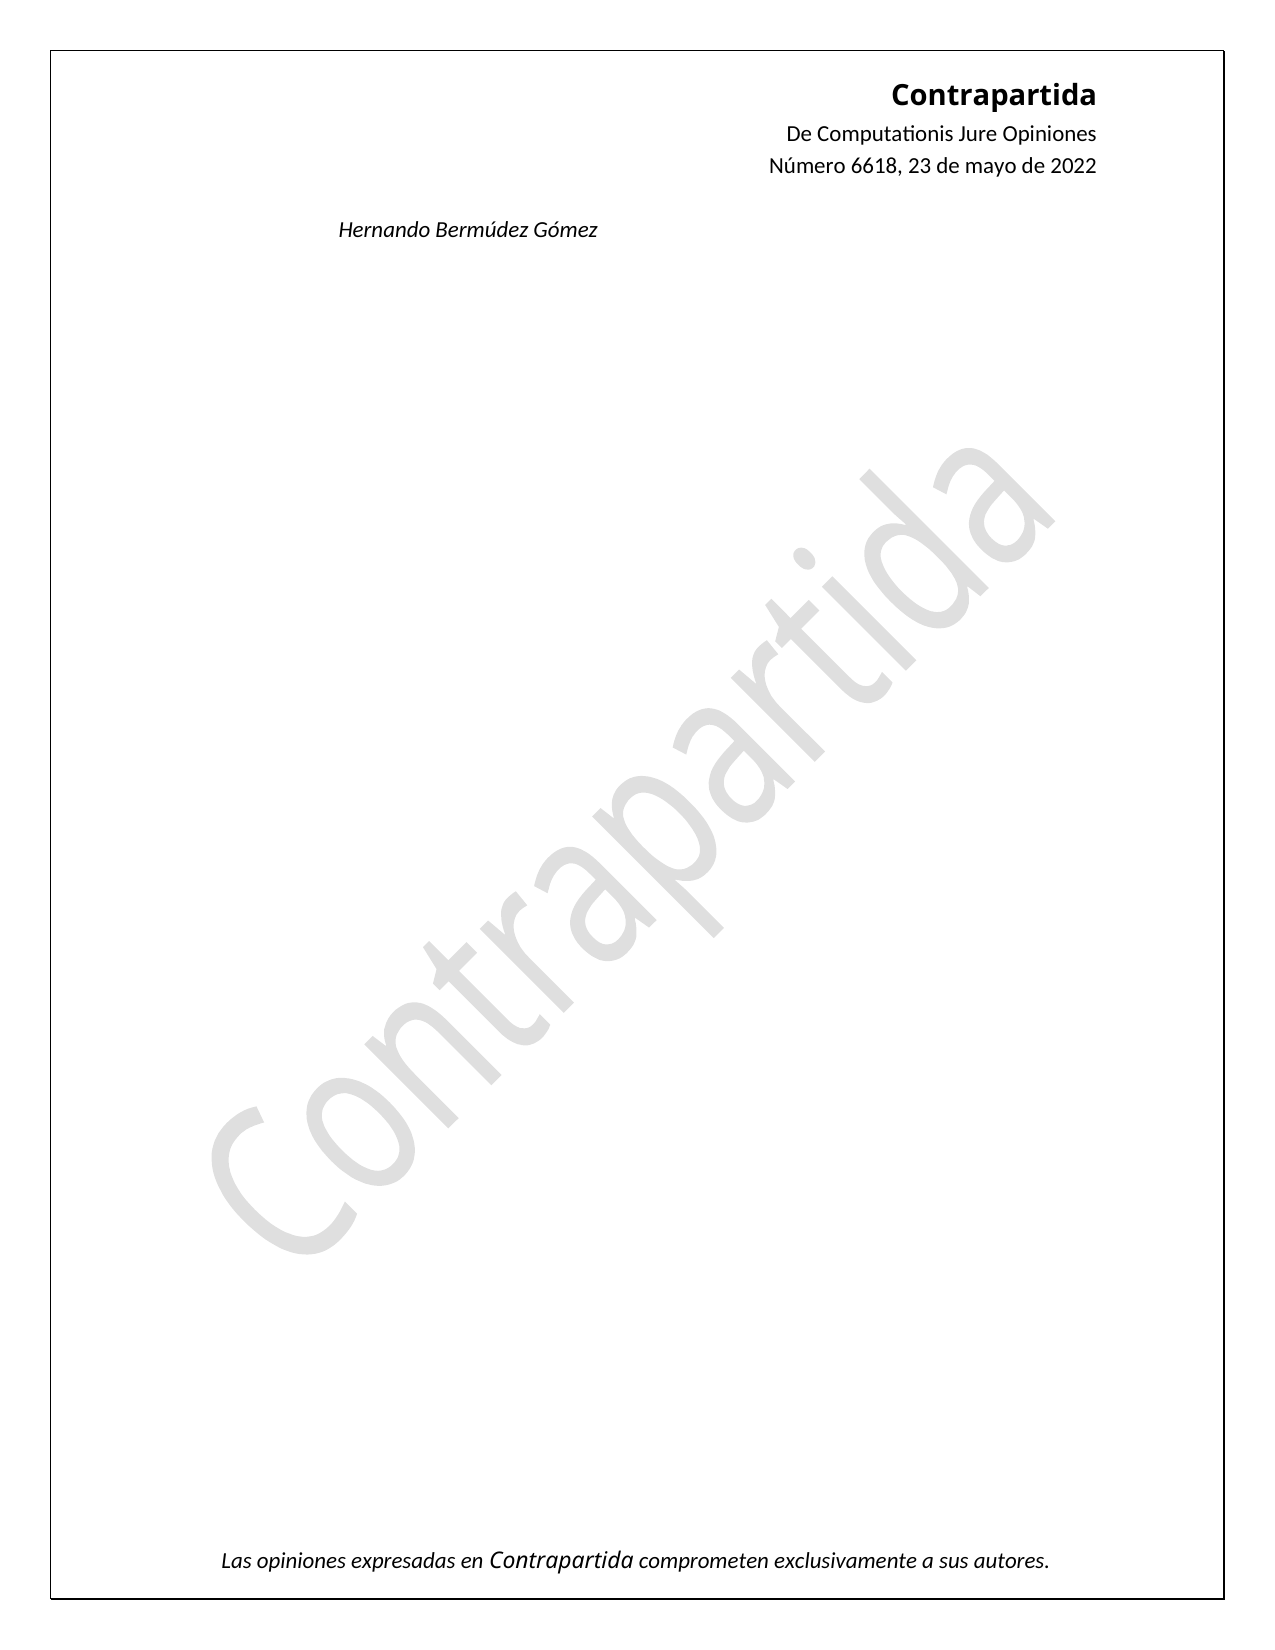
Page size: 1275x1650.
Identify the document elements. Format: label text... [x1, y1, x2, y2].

text Hernando Bermúdez Gómez [177, 216, 600, 244]
